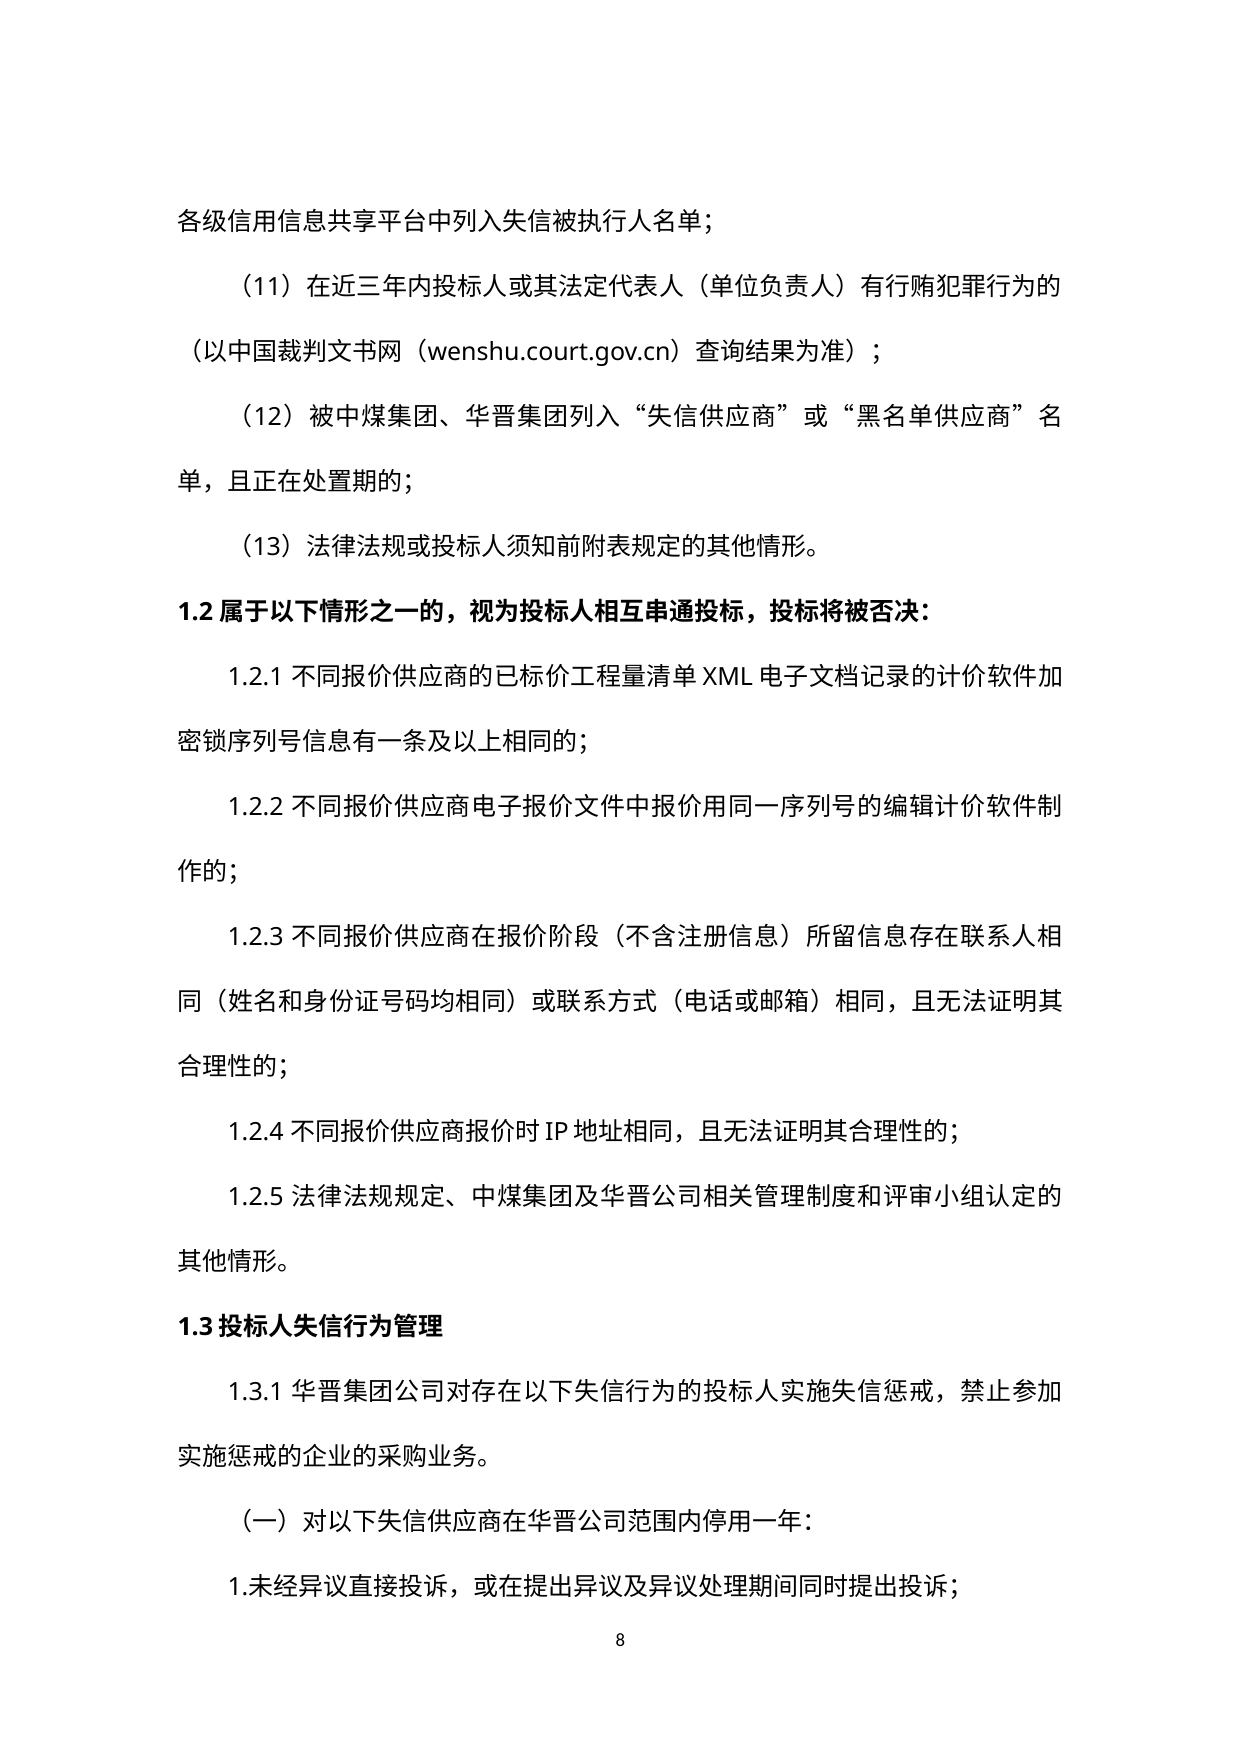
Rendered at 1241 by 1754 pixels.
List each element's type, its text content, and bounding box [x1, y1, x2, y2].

text （一）对以下失信供应商在华晋公司范围内停用一年： [177, 1487, 1063, 1552]
text （11）在近三年内投标人或其法定代表人（单位负责人）有行贿犯罪行为的（以中国裁判文书网（wenshu.court.gov.cn）查询结果为准）； [177, 252, 1063, 382]
text 1.2 属于以下情形之一的，视为投标人相互串通投标，投标将被否决： [177, 577, 1063, 642]
text 1.2.3 不同报价供应商在报价阶段（不含注册信息）所留信息存在联系人相同（姓名和身份证号码均相同）或联系方式（电话或邮箱）相同，且无法证明其合理性的； [177, 902, 1063, 1097]
text 1.2.5 法律法规规定、中煤集团及华晋公司相关管理制度和评审小组认定的其他情形。 [177, 1162, 1063, 1292]
text 1.2.4 不同报价供应商报价时IP地址相同，且无法证明其合理性的； [177, 1097, 1063, 1162]
text 1.3投标人失信行为管理 [177, 1292, 1063, 1357]
text 1.2.1 不同报价供应商的已标价工程量清单XML电子文档记录的计价软件加密锁序列号信息有一条及以上相同的； [177, 642, 1063, 772]
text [177, 187, 1063, 252]
text 1.2.2 不同报价供应商电子报价文件中报价用同一序列号的编辑计价软件制作的； [177, 772, 1063, 902]
text （13）法律法规或投标人须知前附表规定的其他情形。 [177, 512, 1063, 577]
text （12）被中煤集团、华晋集团列入“失信供应商”或“黑名单供应商”名单，且正在处置期的； [177, 382, 1063, 512]
text 1.3.1 华晋集团公司对存在以下失信行为的投标人实施失信惩戒，禁止参加实施惩戒的企业的采购业务。 [177, 1357, 1063, 1487]
text 1.未经异议直接投诉，或在提出异议及异议处理期间同时提出投诉； [177, 1552, 1063, 1617]
